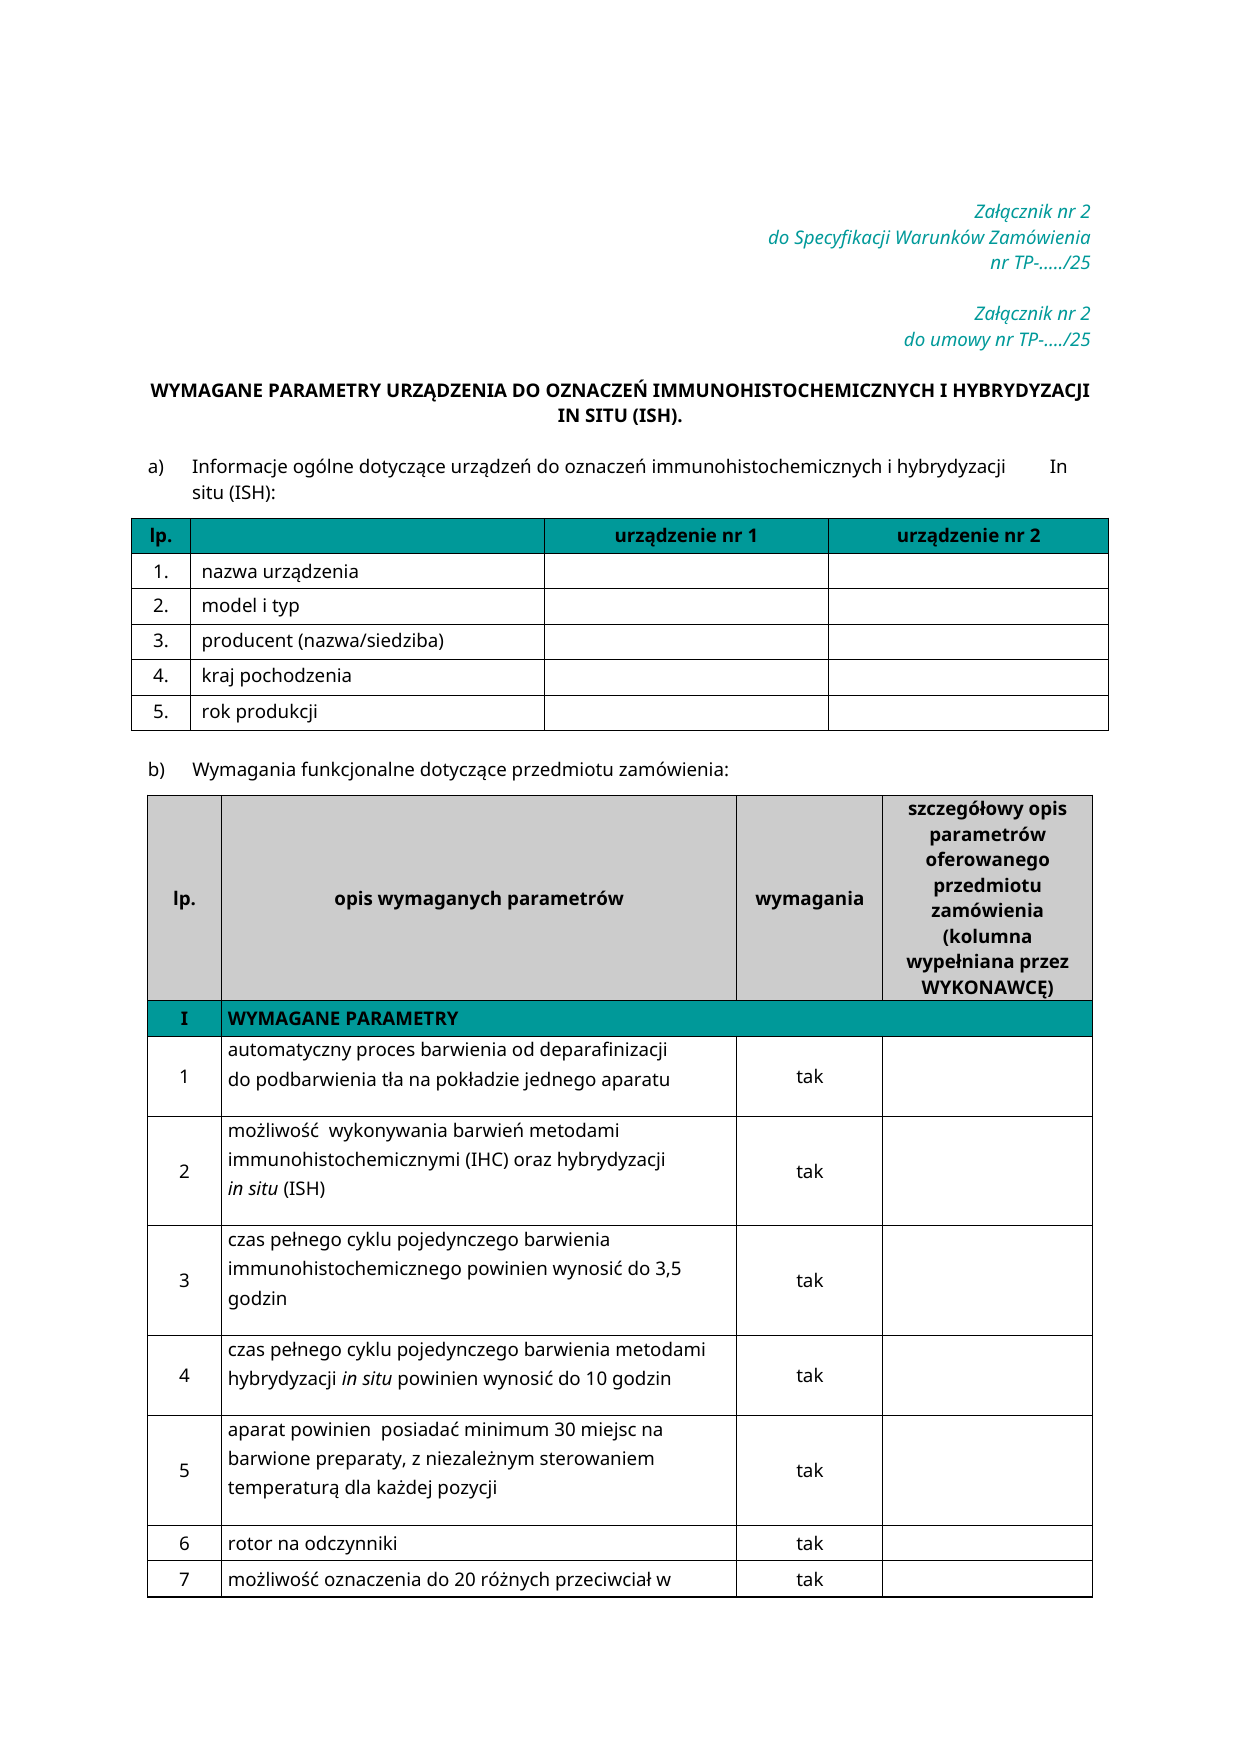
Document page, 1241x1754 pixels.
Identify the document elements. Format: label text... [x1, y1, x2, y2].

table_cell 2 [148, 1117, 221, 1225]
table_cell [545, 554, 828, 588]
text Załącznik nr 2 [148, 301, 1093, 326]
table_cell [883, 1561, 1092, 1596]
text nr TP-…../25 [369, 250, 1093, 275]
table_cell 1. [132, 554, 190, 588]
table_cell [883, 1526, 1092, 1560]
table_cell rok produkcji [191, 696, 544, 730]
table_cell aparat powinien posiadać minimum 30 miejsc na barwione preparaty, z niezależnym sterowaniem temperaturą dla każdej pozycji [222, 1416, 736, 1524]
table_cell rotor na odczynniki [222, 1526, 736, 1560]
table_cell 5. [132, 696, 190, 730]
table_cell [222, 1561, 736, 1596]
table_cell WYMAGANE PARAMETRY [222, 1001, 1092, 1036]
table_cell 3 [148, 1226, 221, 1335]
table_cell kraj pochodzenia [191, 660, 544, 694]
table_cell [883, 1037, 1092, 1116]
table_cell tak [737, 1526, 882, 1560]
table_cell 5 [148, 1416, 221, 1524]
table_cell tak [737, 1226, 882, 1335]
table_header urządzenie nr 2 [829, 519, 1108, 553]
table_cell [545, 660, 828, 694]
table_header urządzenie nr 1 [545, 519, 828, 553]
table_cell 4 [148, 1336, 221, 1415]
table_cell możliwość wykonywania barwień metodami immunohistochemicznymi (IHC) oraz hybrydyzacji in situ (ISH) [222, 1117, 736, 1225]
table_header lp. [148, 796, 221, 1000]
table_cell 3. [132, 625, 190, 659]
table_cell tak [737, 1117, 882, 1225]
table_cell czas pełnego cyklu pojedynczego barwienia metodami hybrydyzacji in situ powinien wynosić do 10 godzin [222, 1336, 736, 1415]
table_header lp. [132, 519, 190, 553]
table_cell [829, 589, 1108, 624]
table_cell [883, 1226, 1092, 1335]
table_cell automatyczny proces barwienia od deparafinizacji do podbarwienia tła na pokładzie jednego aparatu [222, 1037, 736, 1116]
text do Specyfikacji Warunków Zamówienia [369, 224, 1093, 250]
table_cell [545, 696, 828, 730]
table_cell [829, 625, 1108, 659]
table_cell model i typ [191, 589, 544, 624]
table_header wymagania [737, 796, 882, 1000]
table_cell tak [737, 1416, 882, 1524]
table_cell 6 [148, 1526, 221, 1560]
table_cell nazwa urządzenia [191, 554, 544, 588]
table_cell I [148, 1001, 221, 1036]
text WYMAGANE PARAMETRY URZĄDZENIA DO OZNACZEŃ IMMUNOHISTOCHEMICZNYCH I HYBRYDYZACJI IN SITU (ISH). [148, 377, 1093, 428]
table_header opis wymaganych parametrów [222, 796, 736, 1000]
table_cell 4. [132, 660, 190, 694]
table_cell 7 [148, 1561, 221, 1596]
table_cell [545, 589, 828, 624]
text Załącznik nr 2 [148, 199, 1093, 224]
table_cell producent (nazwa/siedziba) [191, 625, 544, 659]
table_cell czas pełnego cyklu pojedynczego barwienia immunohistochemicznego powinien wynosić do 3,5 godzin [222, 1226, 736, 1335]
table_cell [883, 1416, 1092, 1524]
list Informacje ogólne dotyczące urządzeń do oznaczeń immunohistochemicznych i hybrydyzacji In situ (ISH): [148, 454, 1093, 505]
table_cell tak [737, 1336, 882, 1415]
table_cell [883, 1117, 1092, 1225]
table_cell [883, 1336, 1092, 1415]
list Wymagania funkcjonalne dotyczące przedmiotu zamówienia: [148, 756, 1093, 782]
table_cell tak [737, 1037, 882, 1116]
text do umowy nr TP-…./25 [369, 326, 1093, 352]
table_header szczegółowy opis parametrów oferowanego przedmiotu zamówienia (kolumna wypełniana przez WYKONAWCĘ) [883, 796, 1092, 1000]
table_header [191, 519, 544, 553]
table_cell [829, 554, 1108, 588]
table_cell tak [737, 1561, 882, 1596]
table_cell [829, 660, 1108, 694]
table_cell 1 [148, 1037, 221, 1116]
table_cell 2. [132, 589, 190, 624]
table_cell [545, 625, 828, 659]
table_cell [829, 696, 1108, 730]
